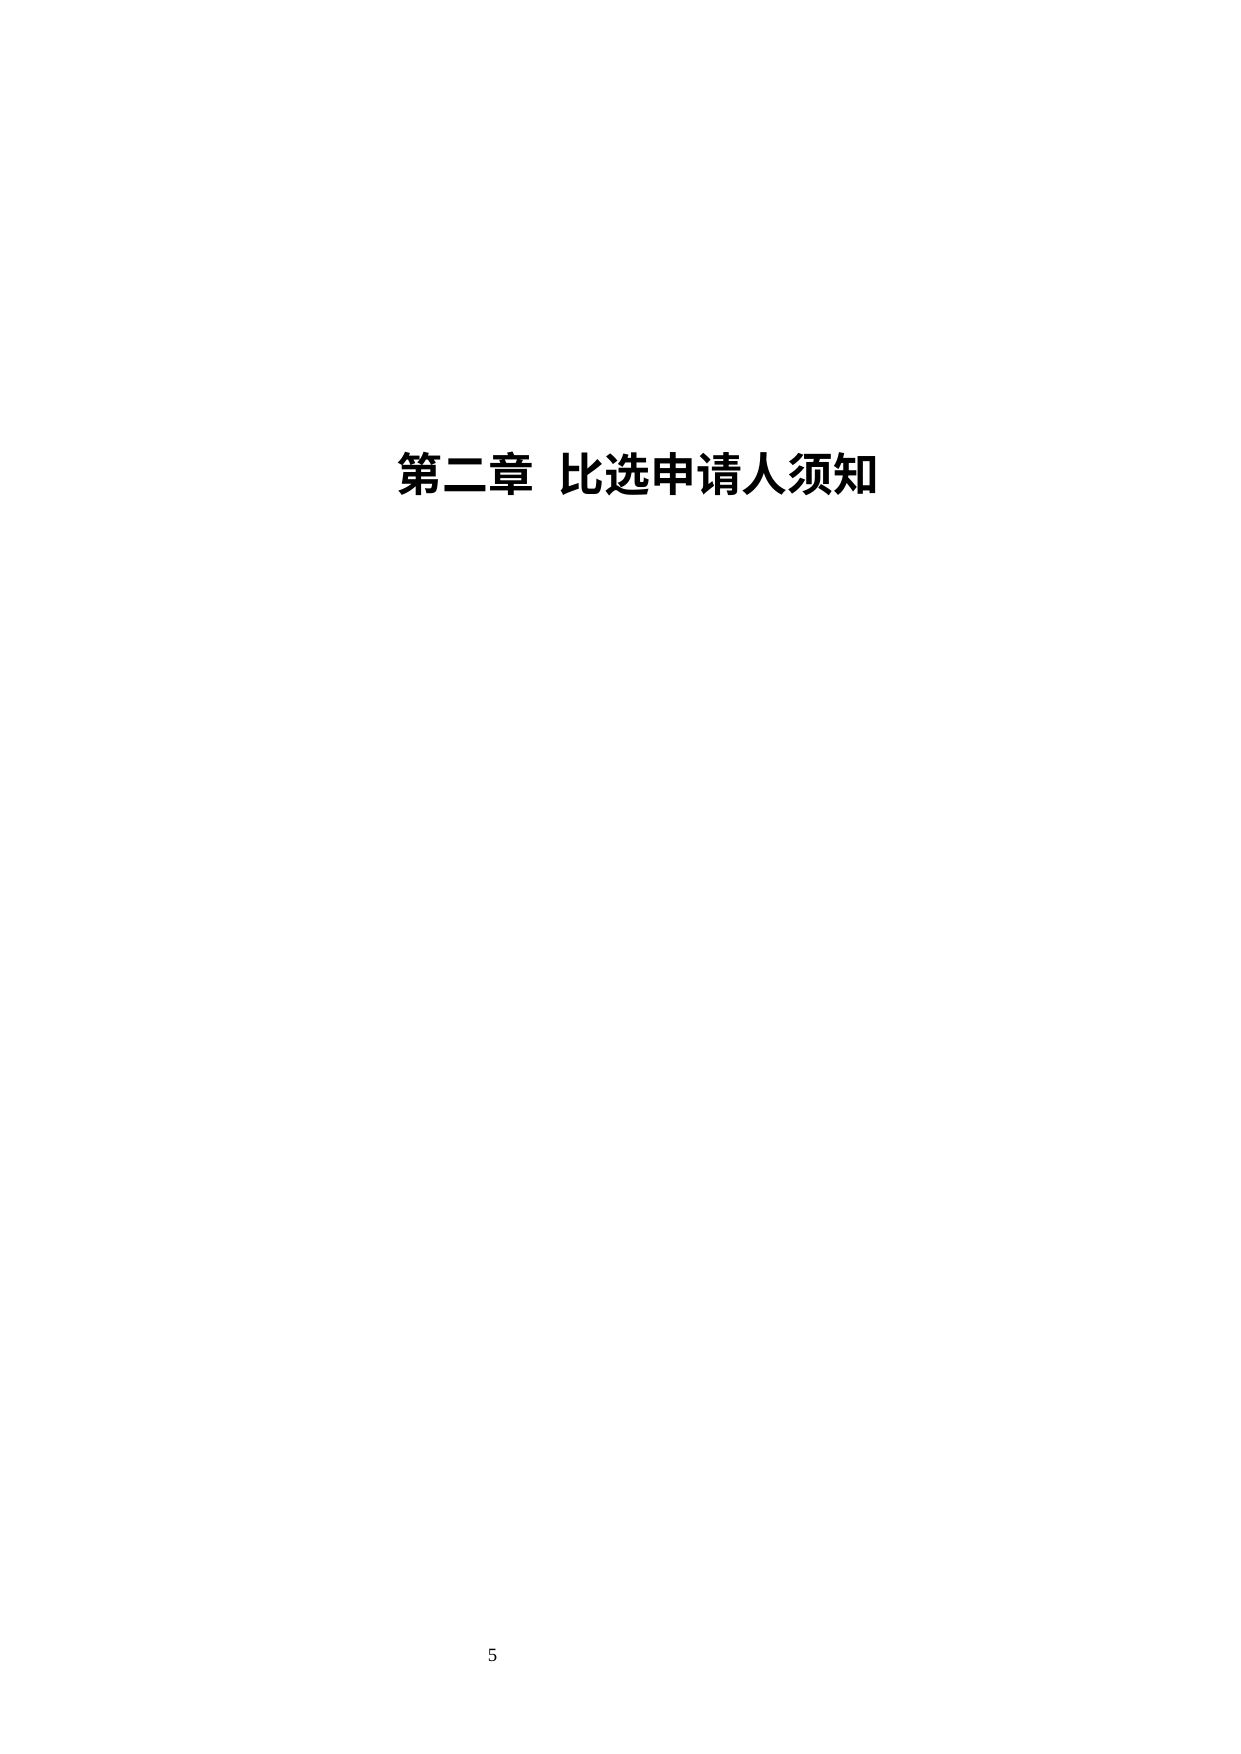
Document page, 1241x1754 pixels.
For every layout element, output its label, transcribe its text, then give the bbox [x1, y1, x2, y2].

subtitle 第二章 比选申请人须知 [142, 438, 1134, 505]
